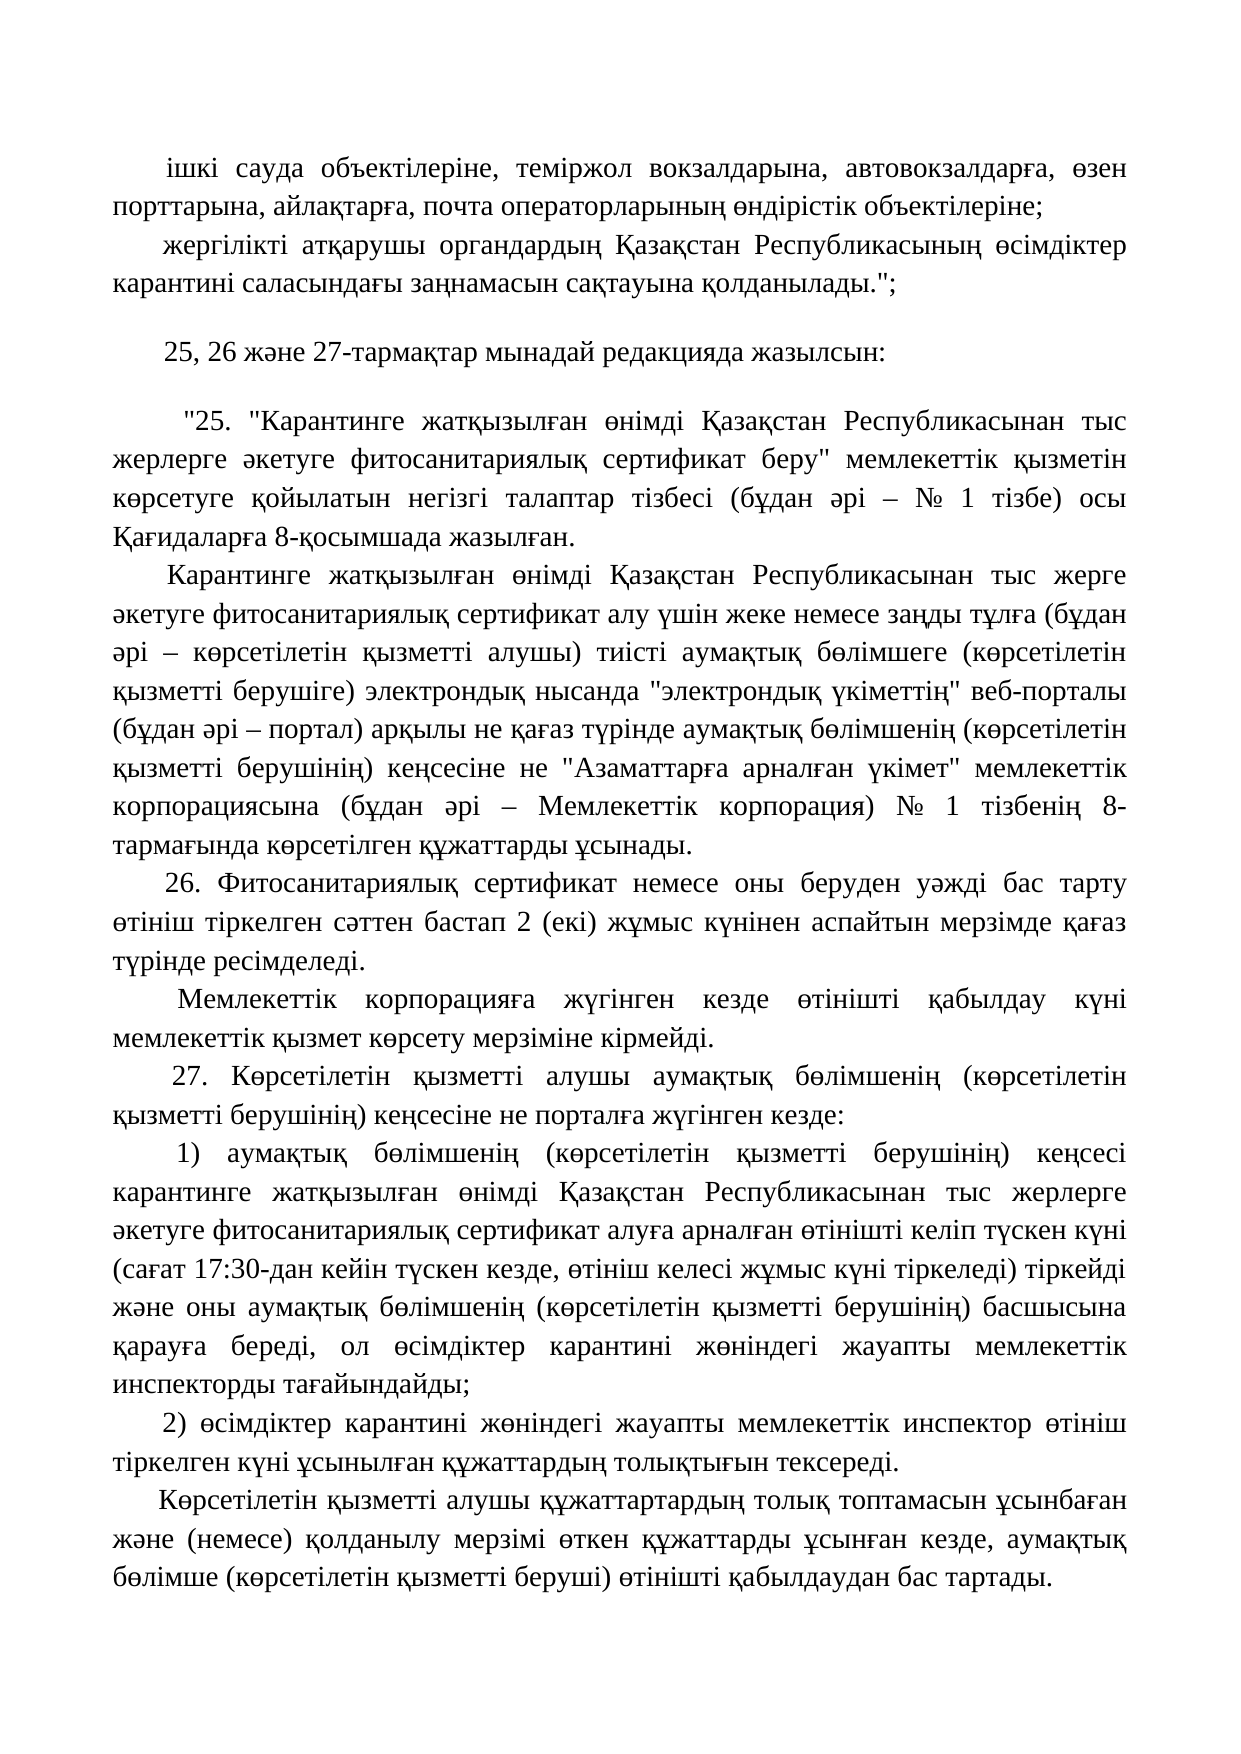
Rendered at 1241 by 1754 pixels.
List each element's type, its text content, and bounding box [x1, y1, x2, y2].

text Мемлекеттік корпорацияға жүгінген кезде өтінішті қабылдау күні мемлекеттік қызмет көрсету мерзіміне кірмейді. [112, 981, 1128, 1053]
text 1) аумақтық бөлімшенің (көрсетілетін қызметті берушінің) кеңсесі карантинге жатқызылған өнімді Қазақстан Республикасынан тыс жерлерге әкетуге фитосанитариялық сертификат алуға арналған өтінішті келіп түскен күні (сағат 17:30-дан кейін түскен кезде, өтініш келесі жұмыс күні тіркеледі) тіркейді және оны аумақтық бөлімшенің (көрсетілетін қызметті берушінің) басшысына қарауға береді, ол өсімдіктер карантині жөніндегі жауапты мемлекеттік инспекторды тағайындайды; [112, 1135, 1128, 1400]
text Карантинге жатқызылған өнімді Қазақстан Республикасынан тыс жерге әкетуге фитосанитариялық сертификат алу үшін жеке немесе заңды тұлға (бұдан әрі – көрсетілетін қызметті алушы) тиісті аумақтық бөлімшеге (көрсетілетін қызметті берушіге) электрондық нысанда "электрондық үкіметтің" веб-порталы (бұдан әрі – портал) арқылы не қағаз түрінде аумақтық бөлімшенің (көрсетілетін қызметті берушінің) кеңсесіне не "Азаматтарға арналған үкімет" мемлекеттік корпорациясына (бұдан әрі – Мемлекеттік корпорация) № 1 тізбенің 8-тармағында көрсетілген құжаттарды ұсынады. [112, 557, 1128, 861]
text ішкі сауда объектілеріне, теміржол вокзалдарына, автовокзалдарға, өзен порттарына, айлақтарға, почта операторларының өндірістік объектілеріне; [112, 150, 1128, 222]
text 25, 26 және 27-тармақтар мынадай редакцияда жазылсын: [112, 334, 1128, 368]
text 26. Фитосанитариялық сертификат немесе оны беруден уәжді бас тарту өтініш тіркелген сәттен бастап 2 (екі) жұмыс күнінен аспайтын мерзімде қағаз түрінде ресімделеді. [112, 866, 1128, 976]
text "25. "Карантинге жатқызылған өнімді Қазақстан Республикасынан тыс жерлерге әкетуге фитосанитариялық сертификат беру" мемлекеттік қызметін көрсетуге қойылатын негізгі талаптар тізбесі (бұдан әрі – № 1 тізбе) осы Қағидаларға 8-қосымшада жазылған. [112, 403, 1128, 552]
text 27. Көрсетілетін қызметті алушы аумақтық бөлімшенің (көрсетілетін қызметті берушінің) кеңсесіне не порталға жүгінген кезде: [112, 1058, 1128, 1130]
text 2) өсімдіктер карантині жөніндегі жауапты мемлекеттік инспектор өтініш тіркелген күні ұсынылған құжаттардың толықтығын тексереді. [112, 1405, 1128, 1477]
text жергілікті атқарушы органдардың Қазақстан Республикасының өсімдіктер карантині саласындағы заңнамасын сақтауына қолданылады."; [112, 227, 1128, 299]
text Көрсетілетін қызметті алушы құжаттартардың толық топтамасын ұсынбаған және (немесе) қолданылу мерзімі өткен құжаттарды ұсынған кезде, аумақтық бөлімше (көрсетілетін қызметті беруші) өтінішті қабылдаудан бас тартады. [112, 1482, 1128, 1593]
